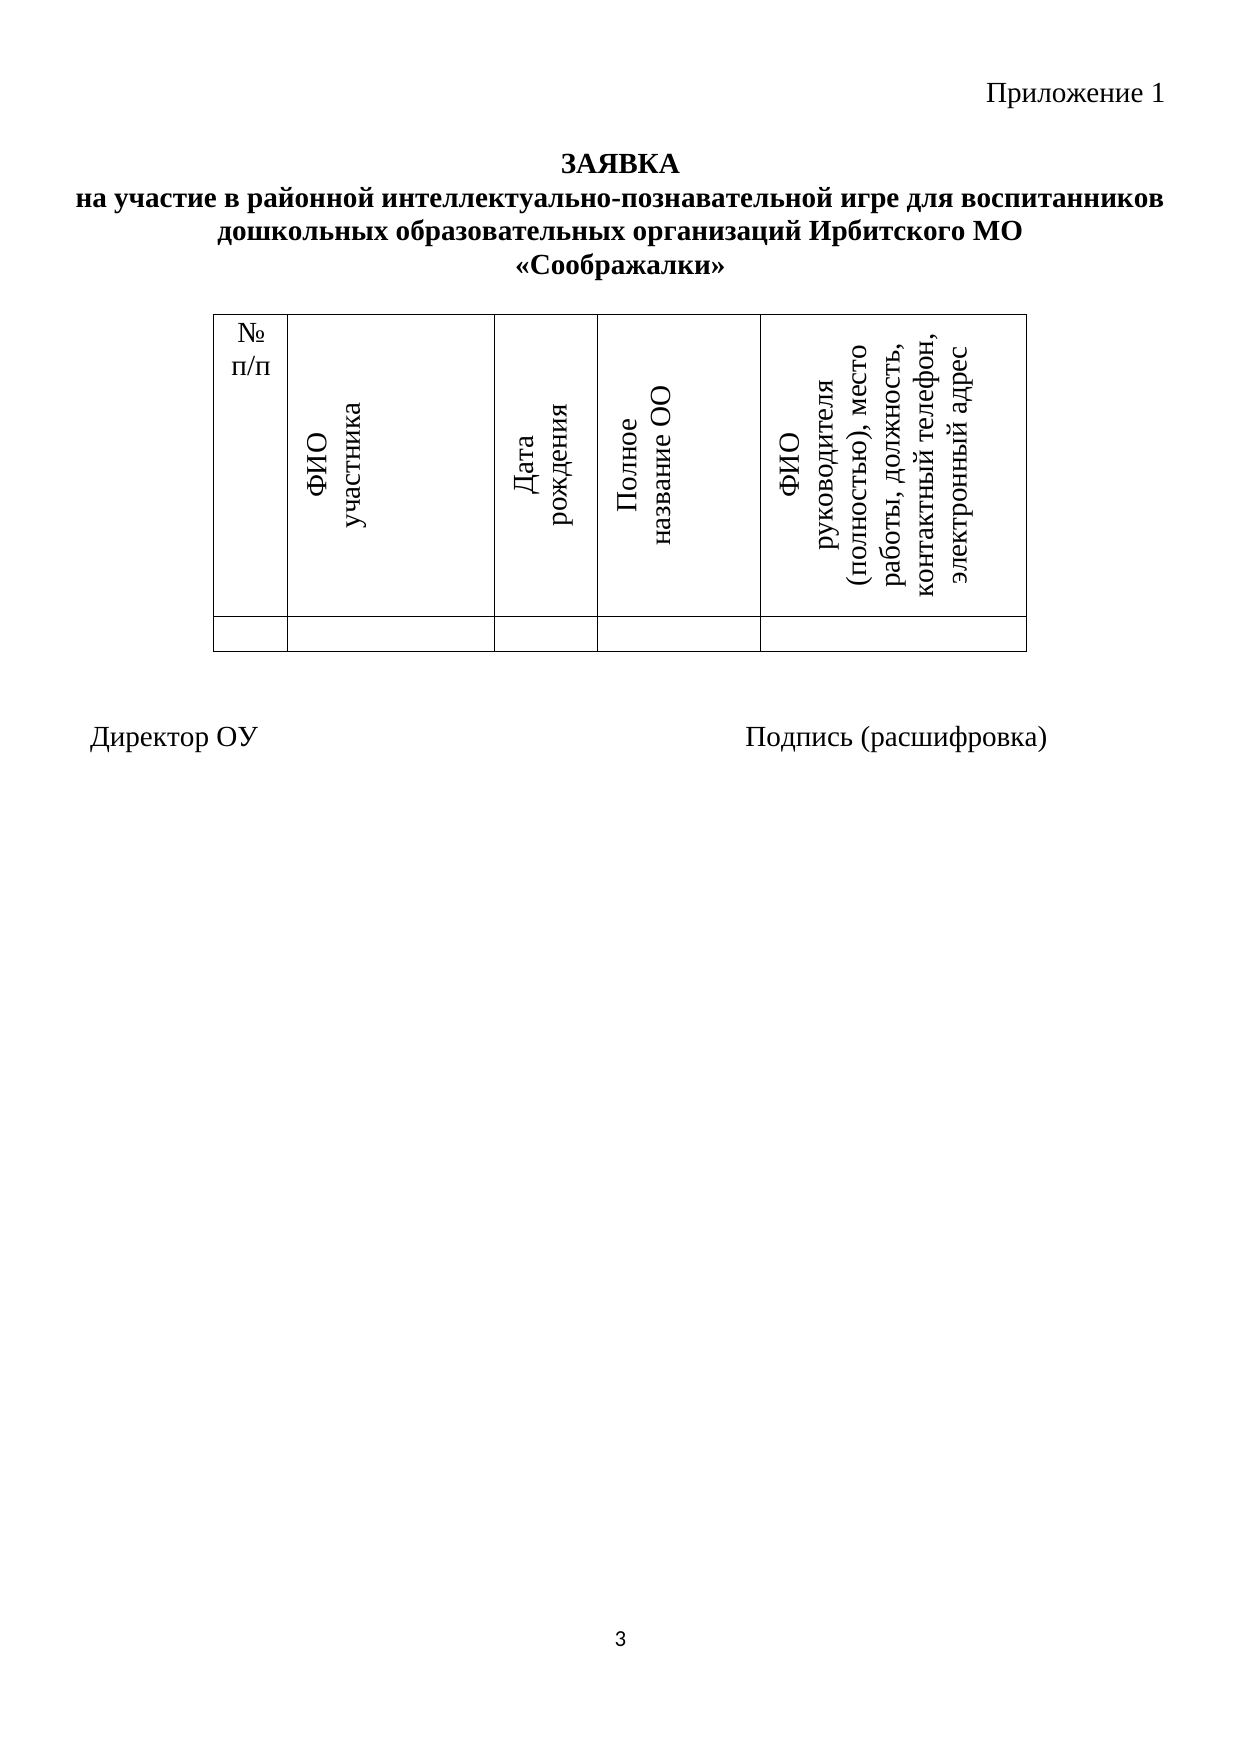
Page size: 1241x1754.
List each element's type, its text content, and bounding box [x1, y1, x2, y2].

table_header ФИО руководителя (полностью), место работы, должность, контактный телефон, электронный адрес [761, 315, 1026, 616]
table_cell [495, 617, 597, 651]
table_cell [761, 617, 1026, 651]
table_cell [214, 617, 287, 651]
text Приложение 1 [75, 75, 1165, 108]
text Директор ОУ Подпись (расшифровка) [90, 719, 1165, 752]
table_cell [288, 617, 494, 651]
text на участие в районной интеллектуально-познавательной игре для воспитанников дошкольных образовательных организаций Ирбитского МО [75, 180, 1165, 247]
text «Соображалки» [75, 247, 1165, 280]
table_header ФИО участника [288, 315, 494, 616]
text ЗАЯВКА [75, 146, 1165, 180]
table_header Дата рождения [495, 315, 597, 616]
table_cell [598, 617, 760, 651]
table_header № п/п [214, 315, 287, 616]
table_header Полное название ОО [598, 315, 760, 616]
